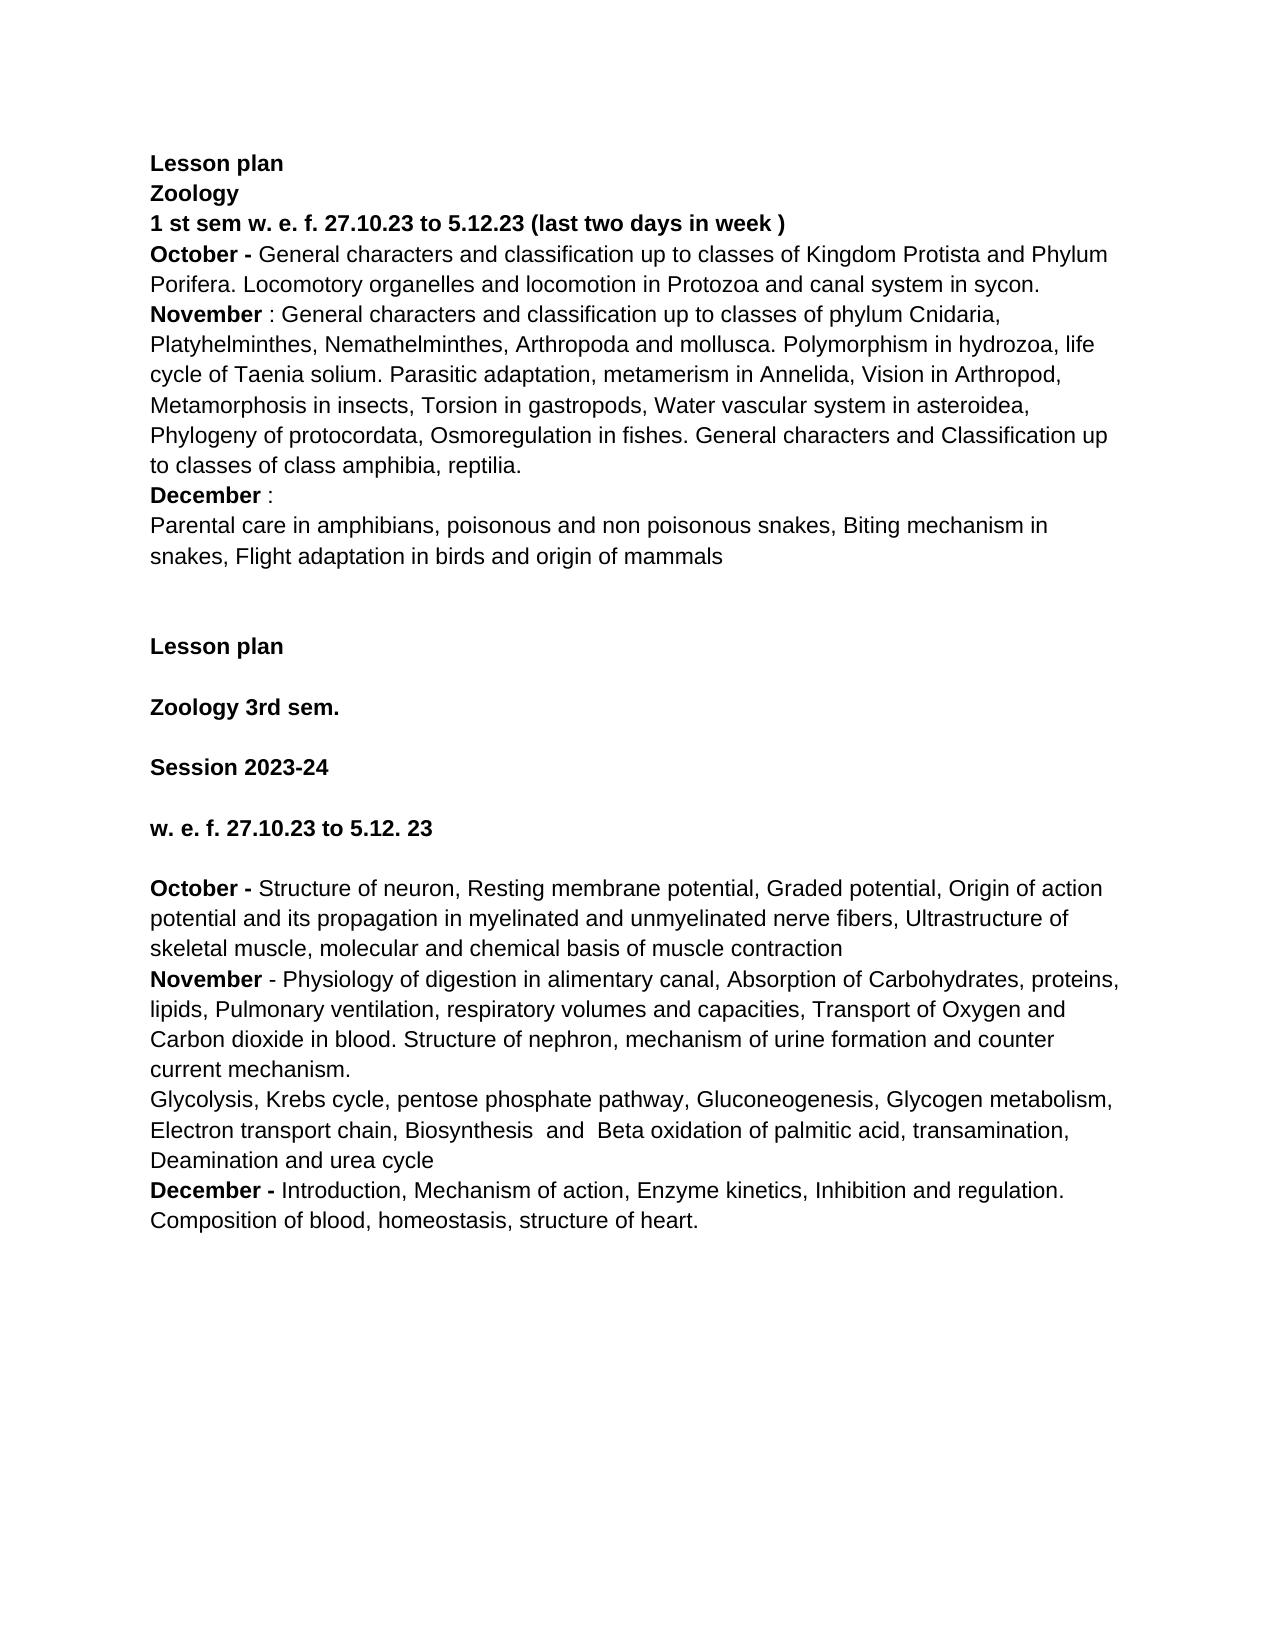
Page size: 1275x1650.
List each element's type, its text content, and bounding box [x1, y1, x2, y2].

text 1 st sem w. e. f. 27.10.23 to 5.12.23 (last two days in week ) [150, 210, 1125, 237]
text Glycolysis, Krebs cycle, pentose phosphate pathway, Gluconeogenesis, Glycogen metabolism, Electron transport chain, Biosynthesis and Beta oxidation of palmitic acid, transamination, Deamination and urea cycle [150, 1086, 1125, 1173]
text Zoology 3rd sem. [150, 694, 1125, 720]
text November - Physiology of digestion in alimentary canal, Absorption of Carbohydrates, proteins, lipids, Pulmonary ventilation, respiratory volumes and capacities, Transport of Oxygen and Carbon dioxide in blood. Structure of nephron, mechanism of urine formation and counter current mechanism. [150, 966, 1125, 1083]
text Zoology [150, 180, 1125, 207]
text w. e. f. 27.10.23 to 5.12. 23 [150, 814, 1125, 841]
text December : [150, 482, 1125, 509]
text Lesson plan [150, 633, 1125, 660]
text October - Structure of neuron, Resting membrane potential, Graded potential, Origin of action potential and its propagation in myelinated and unmyelinated nerve fibers, Ultrastructure of skeletal muscle, molecular and chemical basis of muscle contraction [150, 875, 1125, 962]
text November : General characters and classification up to classes of phylum Cnidaria, Platyhelminthes, Nemathelminthes, Arthropoda and mollusca. Polymorphism in hydrozoa, life cycle of Taenia solium. Parasitic adaptation, metamerism in Annelida, Vision in Arthropod, Metamorphosis in insects, Torsion in gastropods, Water vascular system in asteroidea, Phylogeny of protocordata, Osmoregulation in fishes. General characters and Classification up to classes of class amphibia, reptilia. [150, 301, 1125, 478]
text Session 2023-24 [150, 754, 1125, 781]
text October - General characters and classification up to classes of Kingdom Protista and Phylum Porifera. Locomotory organelles and locomotion in Protozoa and canal system in sycon. [150, 241, 1125, 297]
text Parental care in amphibians, poisonous and non poisonous snakes, Biting mechanism in snakes, Flight adaptation in birds and origin of mammals [150, 512, 1125, 569]
text December - Introduction, Mechanism of action, Enzyme kinetics, Inhibition and regulation. Composition of blood, homeostasis, structure of heart. [150, 1177, 1125, 1234]
text Lesson plan [150, 150, 1125, 176]
